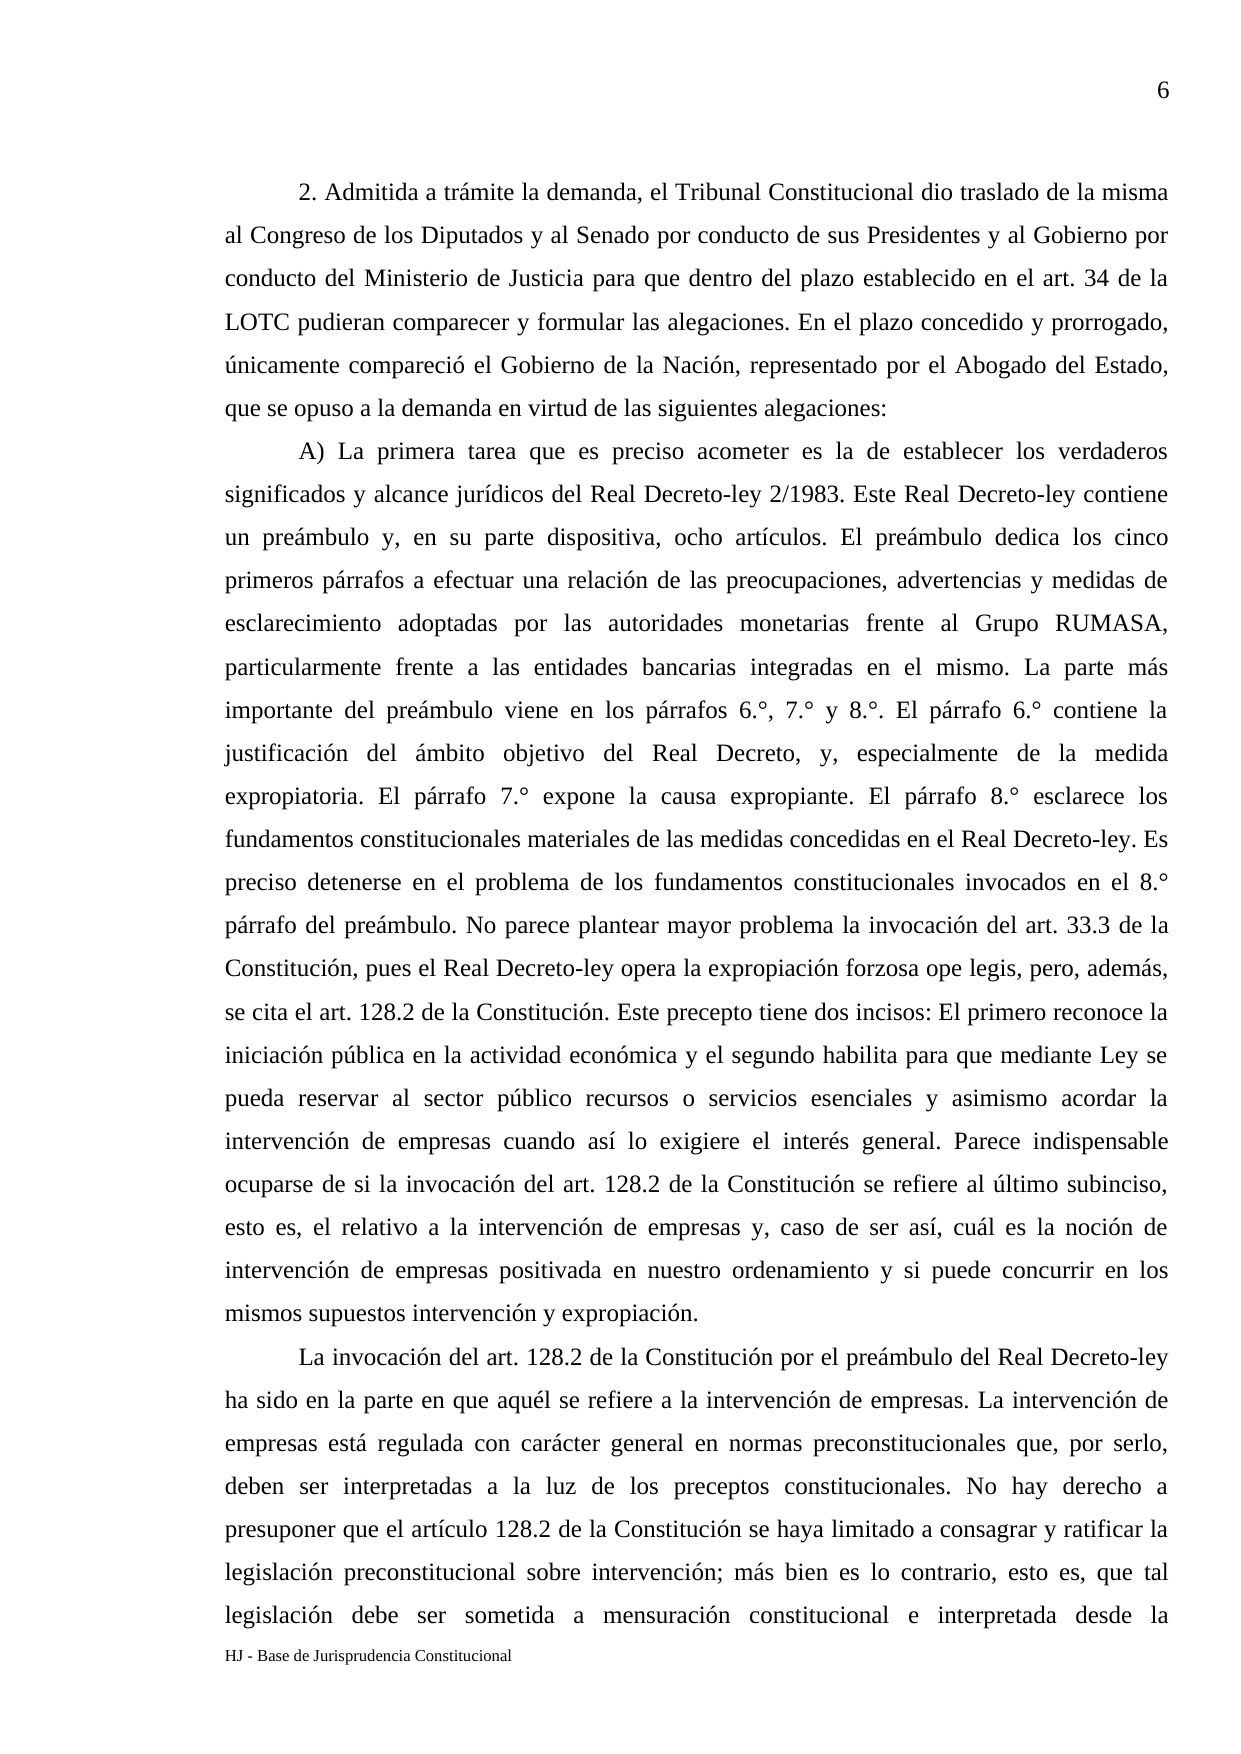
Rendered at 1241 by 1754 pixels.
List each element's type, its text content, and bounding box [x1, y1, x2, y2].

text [224, 1342, 1169, 1629]
text 2. Admitida a trámite la demanda, el Tribunal Constitucional dio traslado de la misma al Congreso de los Diputados y al Senado por conducto de sus Presidentes y al Gobierno por conducto del Ministerio de Justicia para que dentro del plazo establecido en el art. 34 de la LOTC pudieran comparecer y formular las alegaciones. En el plazo concedido y prorrogado, únicamente compareció el Gobierno de la Nación, representado por el Abogado del Estado, que se opuso a la demanda en virtud de las siguientes alegaciones: [224, 177, 1169, 422]
text A) La primera tarea que es preciso acometer es la de establecer los verdaderos significados y alcance jurídicos del Real Decreto-ley 2/1983. Este Real Decreto-ley contiene un preámbulo y, en su parte dispositiva, ocho artículos. El preámbulo dedica los cinco primeros párrafos a efectuar una relación de las preocupaciones, advertencias y medidas de esclarecimiento adoptadas por las autoridades monetarias frente al Grupo RUMASA, particularmente frente a las entidades bancarias integradas en el mismo. La parte más importante del preámbulo viene en los párrafos 6.°, 7.° y 8.°. El párrafo 6.° contiene la justificación del ámbito objetivo del Real Decreto, y, especialmente de la medida expropiatoria. El párrafo 7.° expone la causa expropiante. El párrafo 8.° esclarece los fundamentos constitucionales materiales de las medidas concedidas en el Real Decreto-ley. Es preciso detenerse en el problema de los fundamentos constitucionales invocados en el 8.° párrafo del preámbulo. No parece plantear mayor problema la invocación del art. 33.3 de la Constitución, pues el Real Decreto-ley opera la expropiación forzosa ope legis, pero, además, se cita el art. 128.2 de la Constitución. Este precepto tiene dos incisos: El primero reconoce la iniciación pública en la actividad económica y el segundo habilita para que mediante Ley se pueda reservar al sector público recursos o servicios esenciales y asimismo acordar la intervención de empresas cuando así lo exigiere el interés general. Parece indispensable ocuparse de si la invocación del art. 128.2 de la Constitución se refiere al último subinciso, esto es, el relativo a la intervención de empresas y, caso de ser así, cuál es la noción de intervención de empresas positivada en nuestro ordenamiento y si puede concurrir en los mismos supuestos intervención y expropiación. [224, 436, 1169, 1327]
